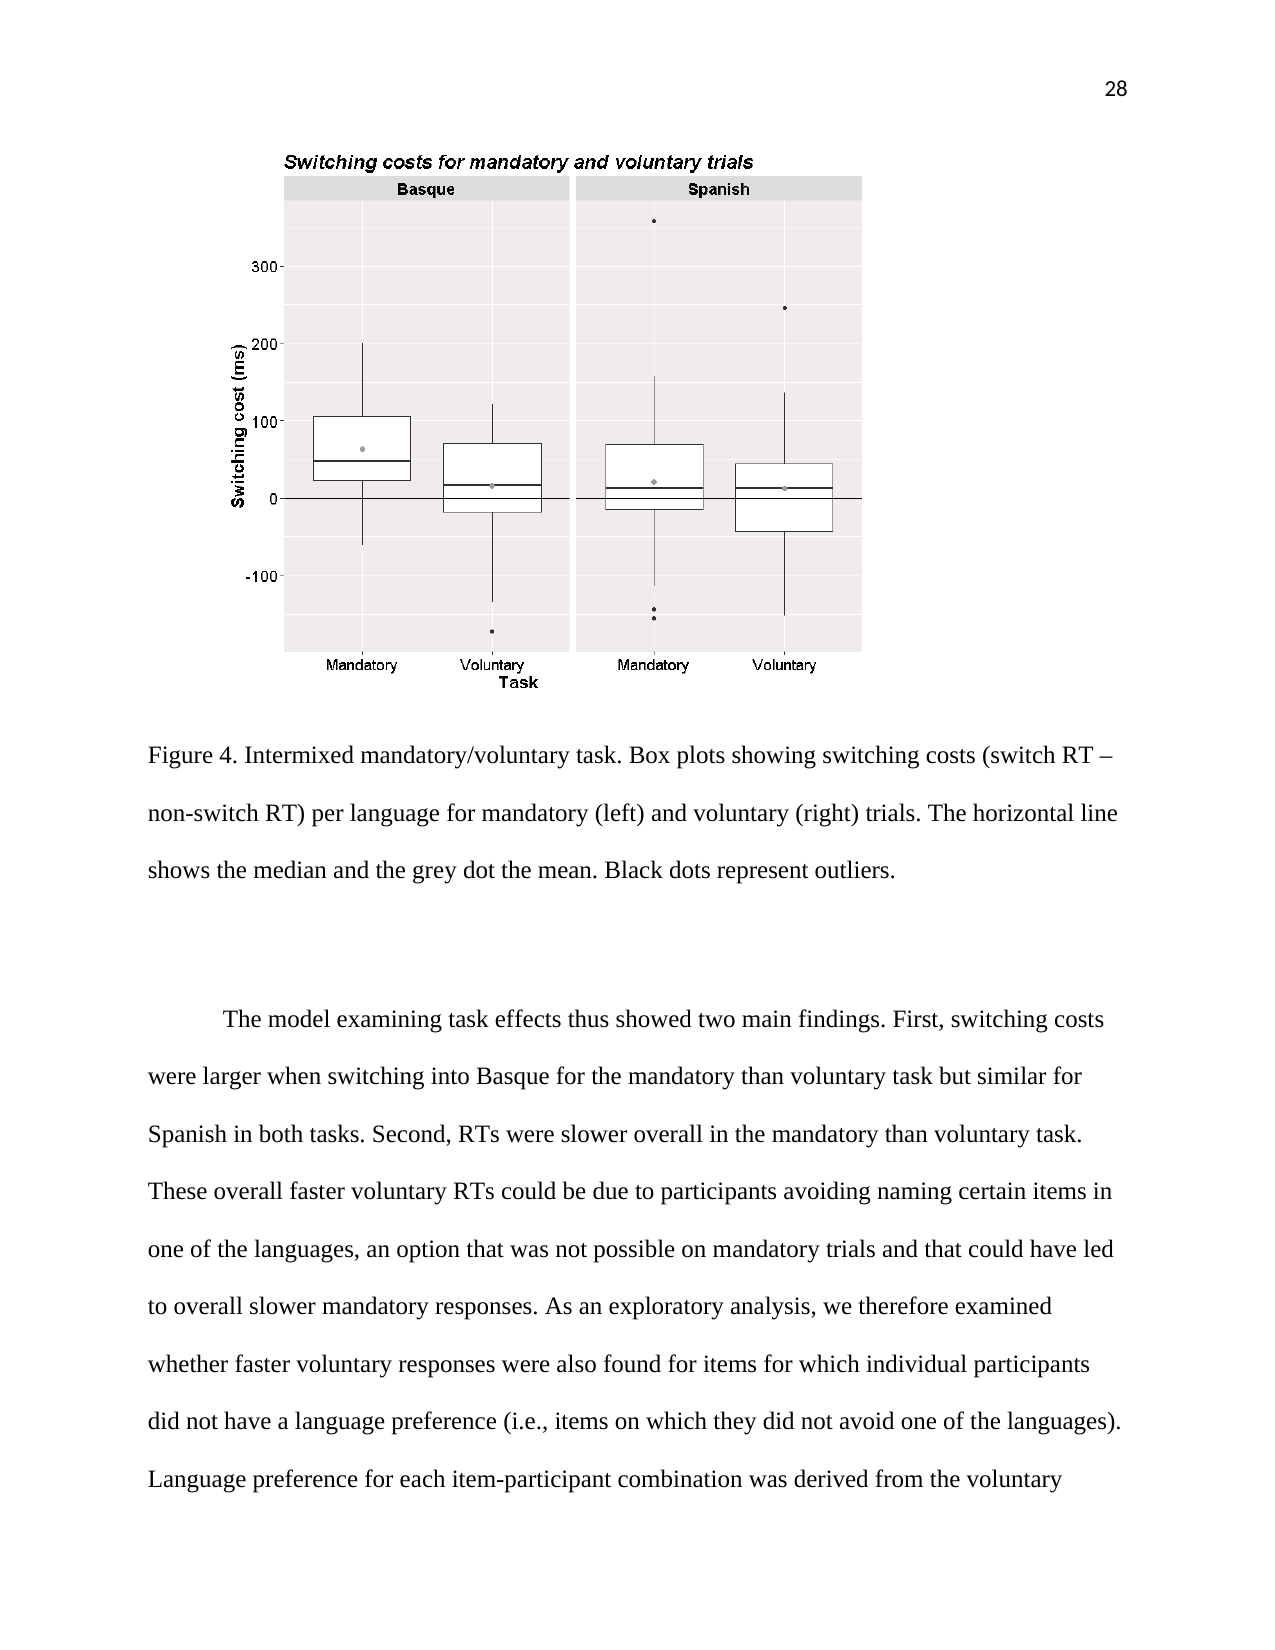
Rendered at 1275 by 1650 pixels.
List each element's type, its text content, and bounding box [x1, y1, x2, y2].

text Figure 4. Intermixed mandatory/voluntary task. Box plots showing switching costs (switch RT – non-switch RT) per language for mandatory (left) and voluntary (right) trials. The horizontal line shows the median and the grey dot the mean. Black dots represent outliers. [148, 741, 1127, 884]
picture [222, 147, 868, 696]
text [148, 1004, 1127, 1493]
